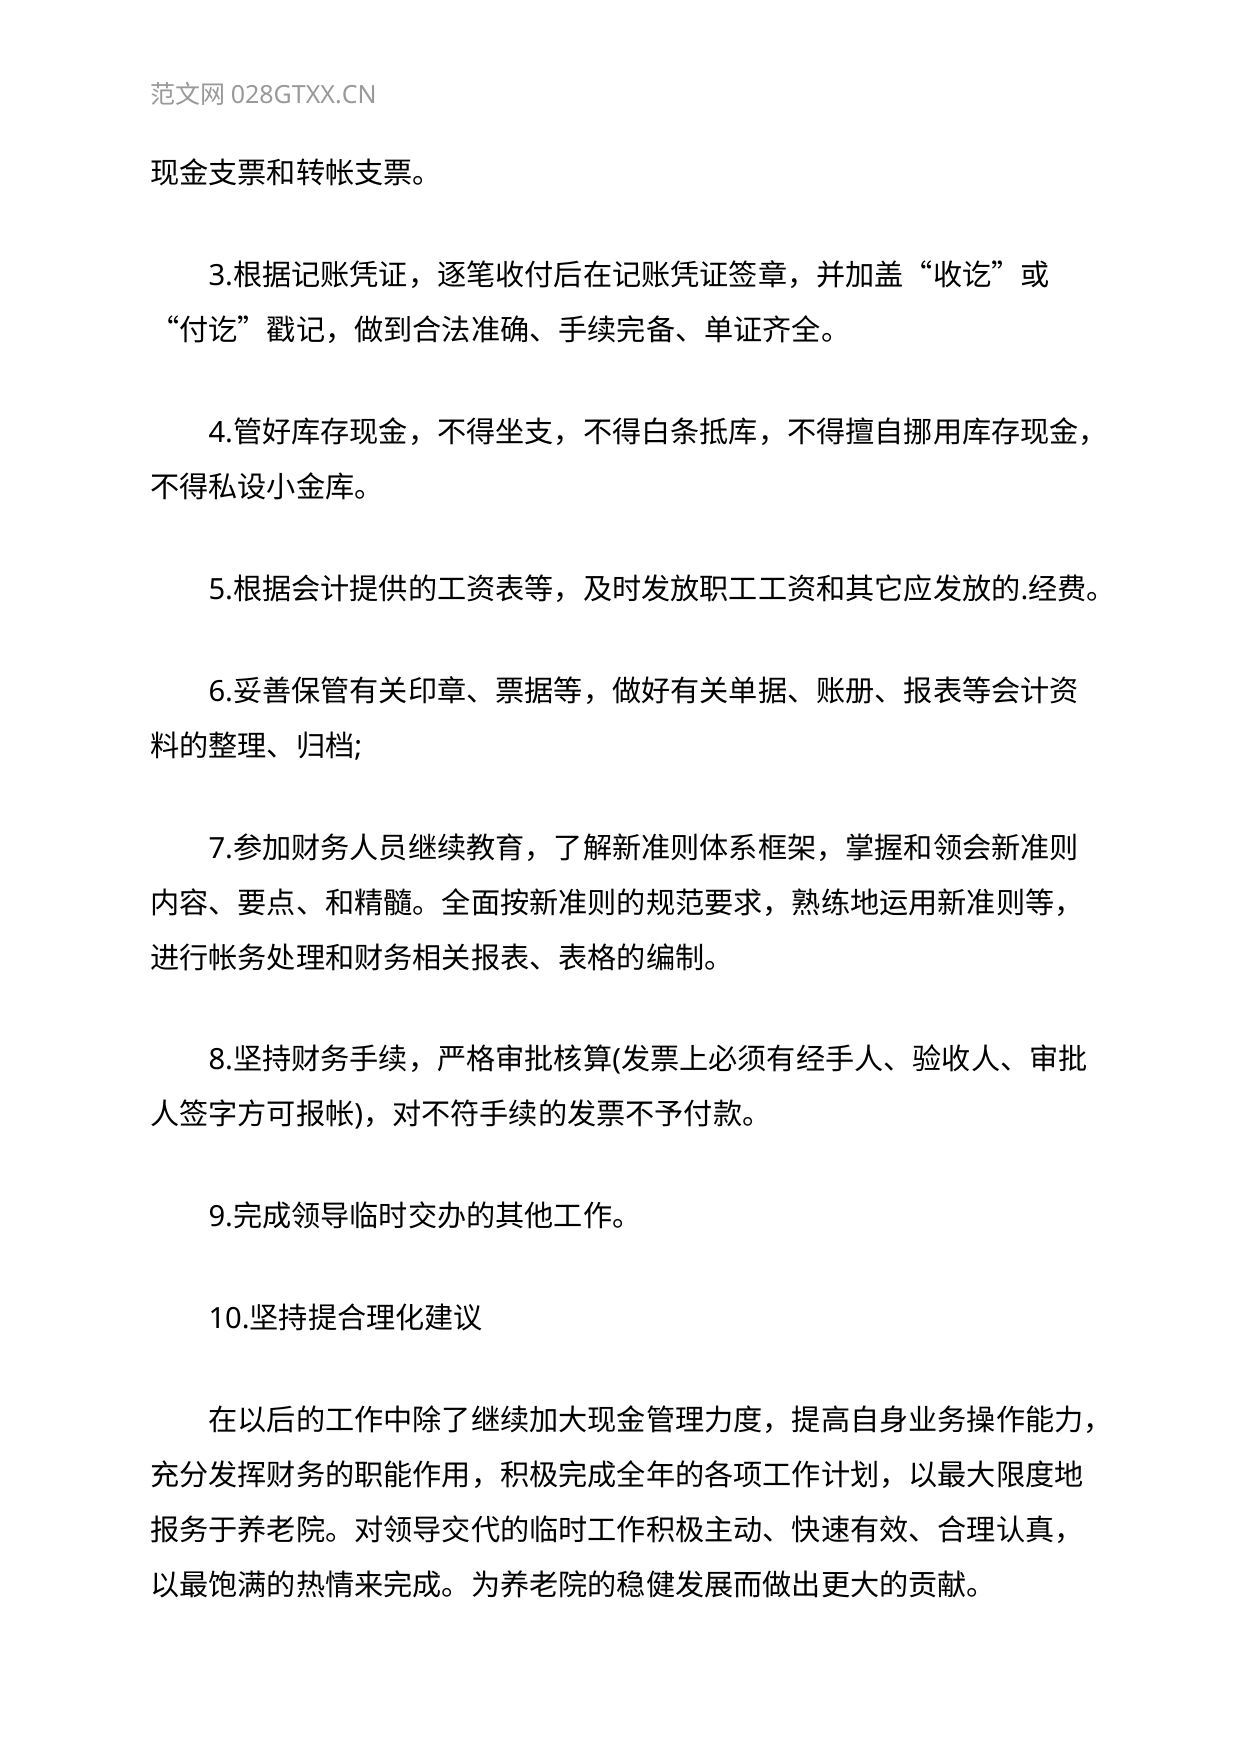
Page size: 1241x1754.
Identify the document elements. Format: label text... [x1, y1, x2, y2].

text 10.坚持提合理化建议 [150, 1295, 1090, 1337]
text 在以后的工作中除了继续加大现金管理力度，提高自身业务操作能力，充分发挥财务的职能作用，积极完成全年的各项工作计划，以最大限度地报务于养老院。对领导交代的临时工作积极主动、快速有效、合理认真，以最饱满的热情来完成。为养老院的稳健发展而做出更大的贡献。 [150, 1397, 1090, 1604]
text 9.完成领导临时交办的其他工作。 [150, 1193, 1090, 1235]
text 7.参加财务人员继续教育，了解新准则体系框架，掌握和领会新准则内容、要点、和精髓。全面按新准则的规范要求，熟练地运用新准则等，进行帐务处理和财务相关报表、表格的编制。 [150, 824, 1090, 976]
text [150, 150, 1090, 192]
text 8.坚持财务手续，严格审批核算(发票上必须有经手人、验收人、审批人签字方可报帐)，对不符手续的发票不予付款。 [150, 1036, 1090, 1133]
text 6.妥善保管有关印章、票据等，做好有关单据、账册、报表等会计资料的整理、归档; [150, 667, 1090, 765]
text 3.根据记账凭证，逐笔收付后在记账凭证签章，并加盖“收讫”或“付讫”戳记，做到合法准确、手续完备、单证齐全。 [150, 252, 1090, 349]
text 5.根据会计提供的工资表等，及时发放职工工资和其它应发放的.经费。 [150, 565, 1090, 608]
text 4.管好库存现金，不得坐支，不得白条抵库，不得擅自挪用库存现金，不得私设小金库。 [150, 408, 1090, 506]
